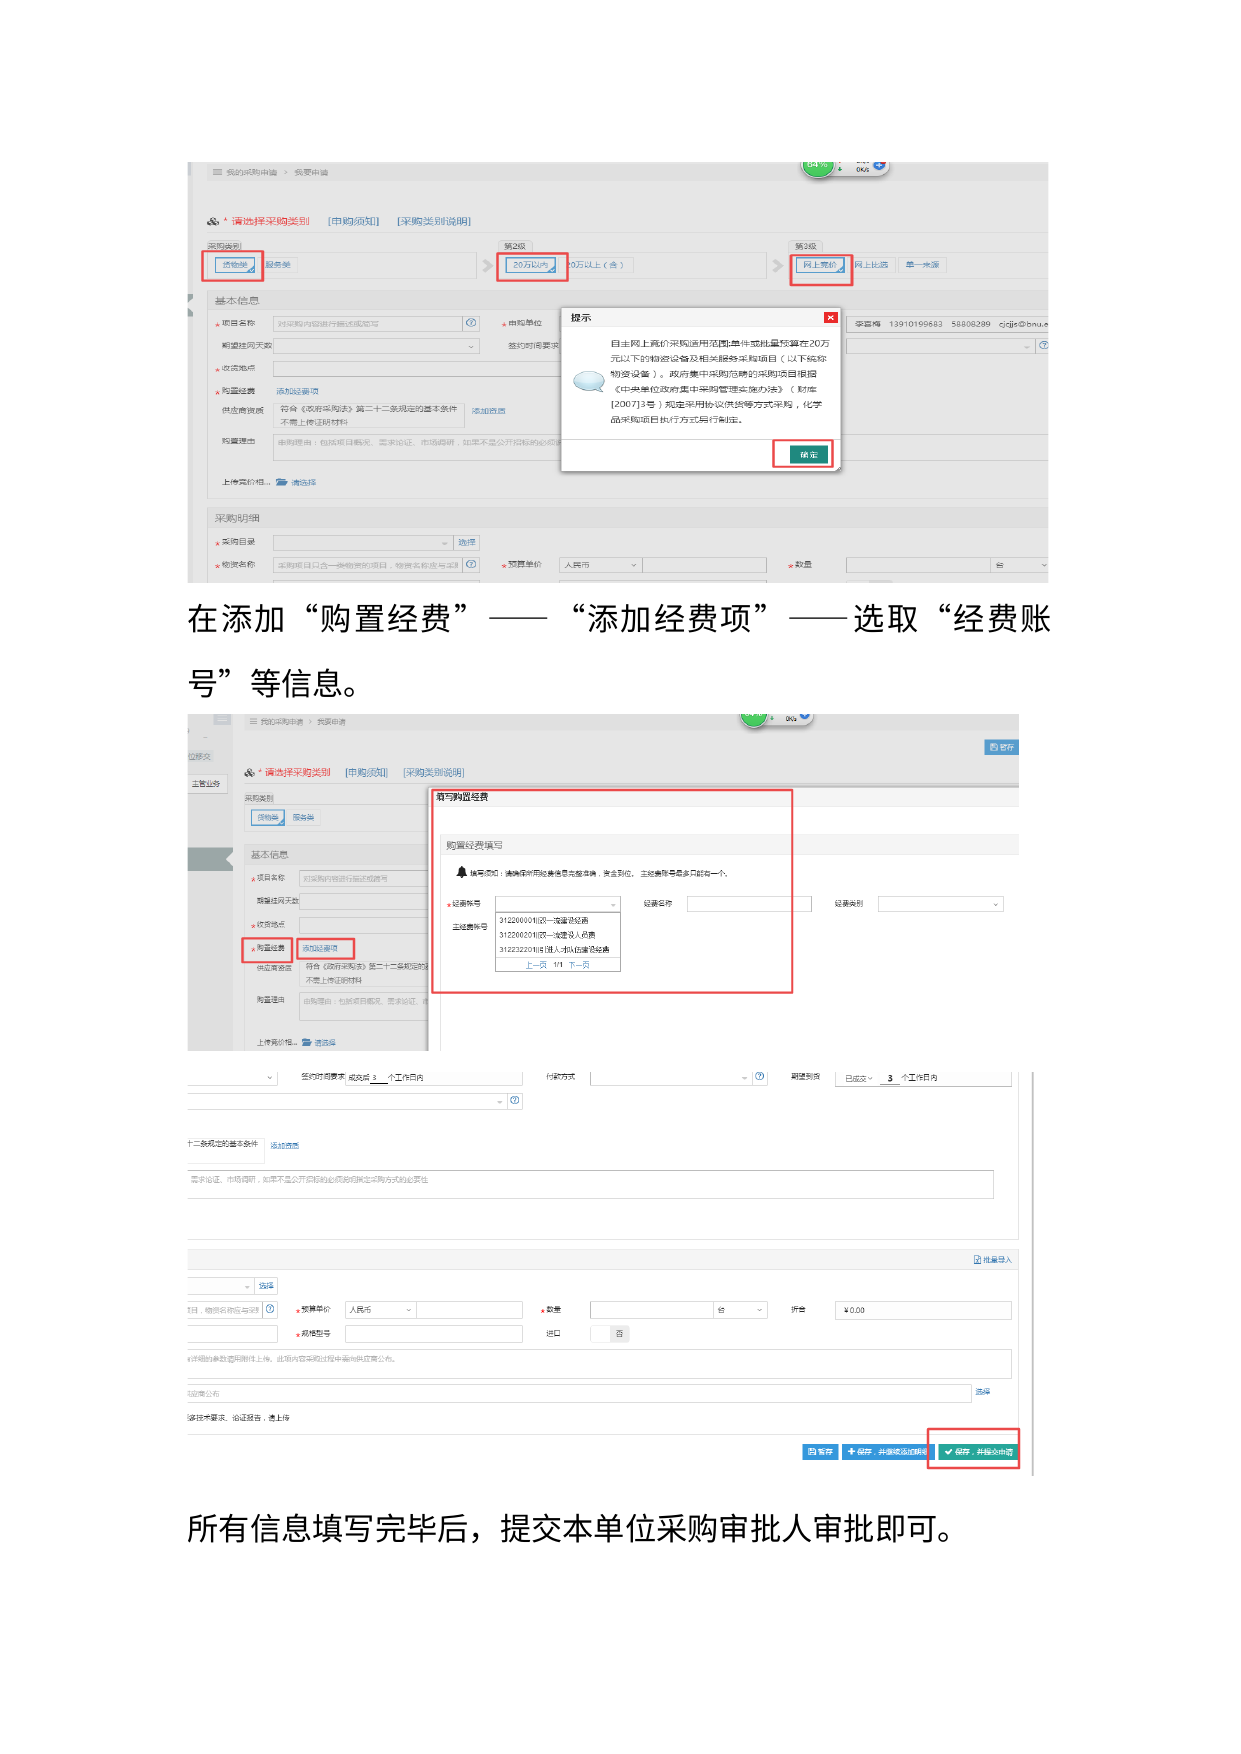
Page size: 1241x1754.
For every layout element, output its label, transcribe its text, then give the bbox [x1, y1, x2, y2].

picture [187, 714, 1019, 1051]
text 所有信息填写完毕后，提交本单位采购审批人审批即可。 [187, 1494, 1053, 1559]
picture [187, 1072, 1034, 1476]
text 在添加“购置经费”——“添加经费项”——选取“经费账号”等信息。 [187, 584, 1053, 714]
picture [187, 162, 1049, 583]
